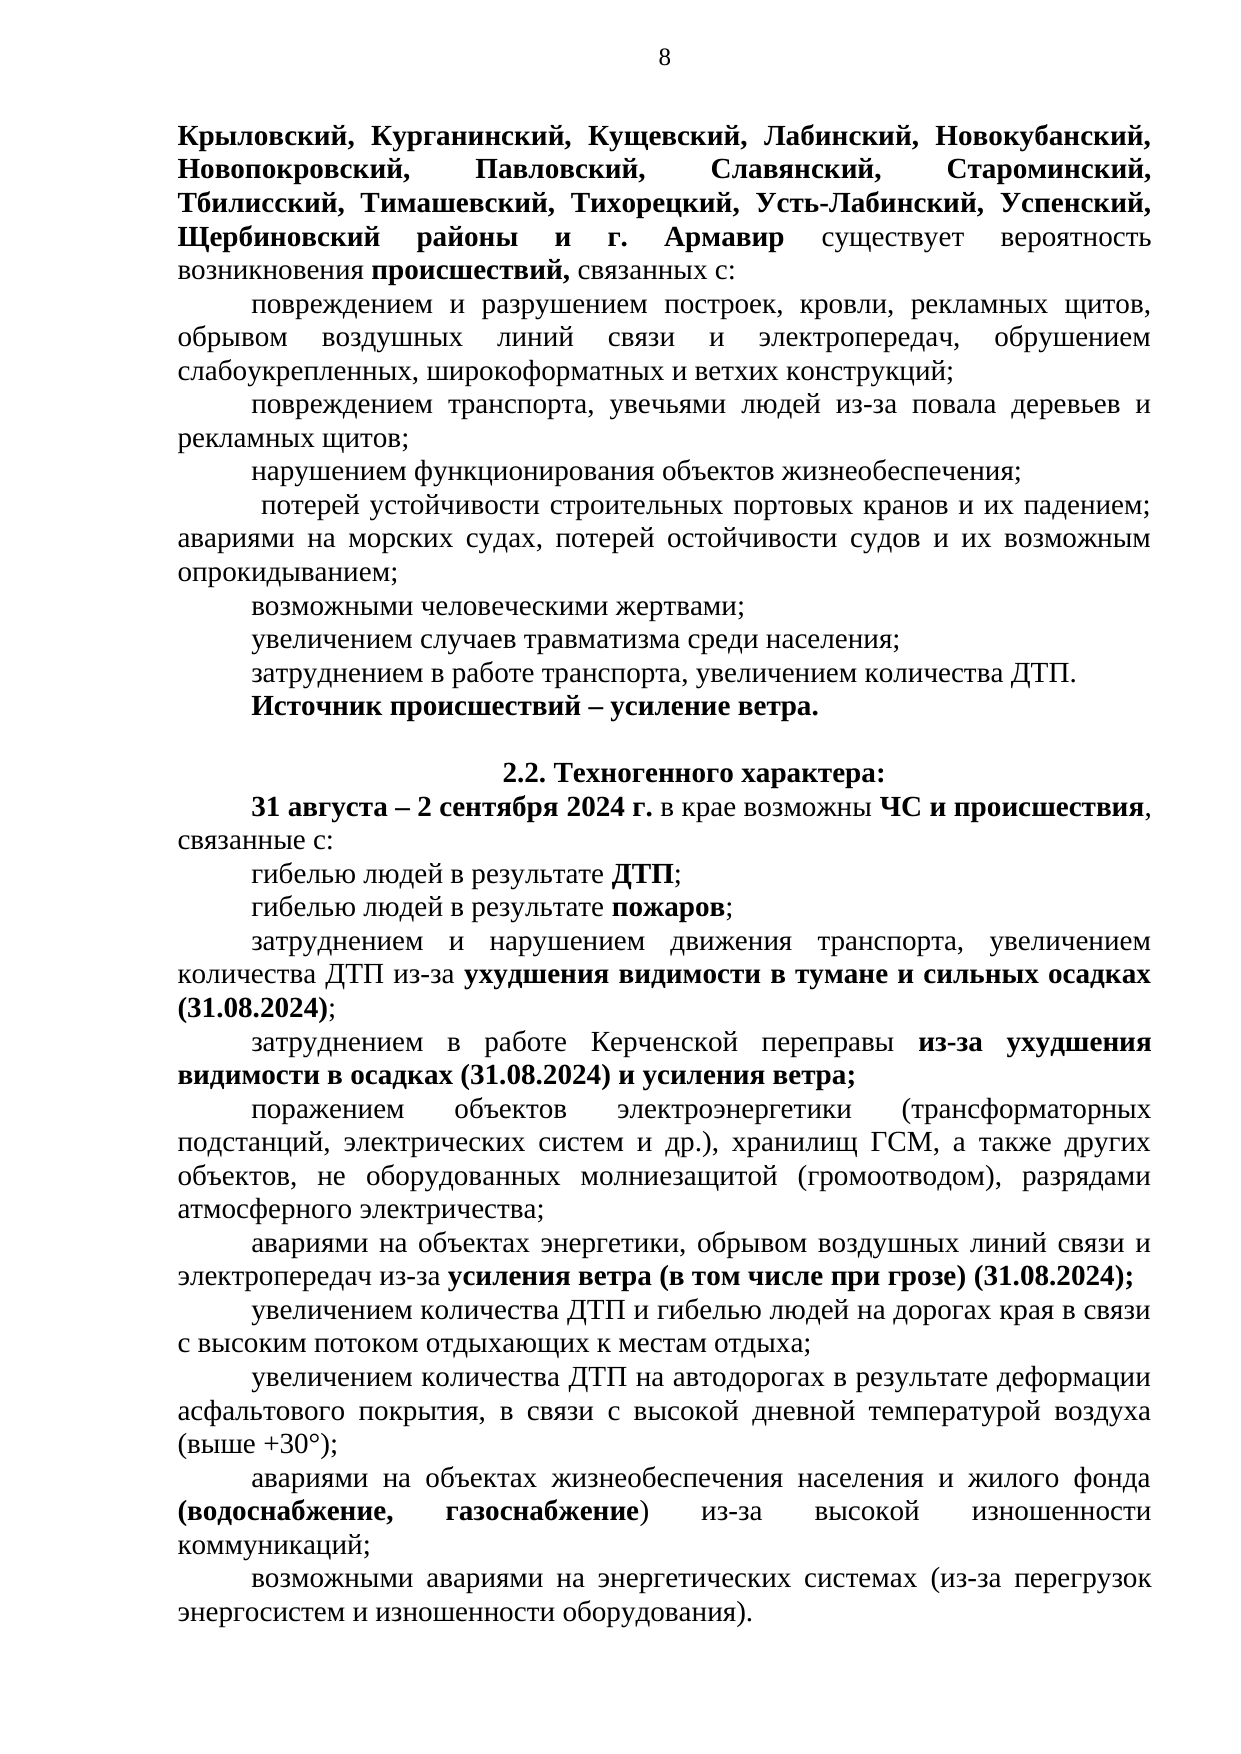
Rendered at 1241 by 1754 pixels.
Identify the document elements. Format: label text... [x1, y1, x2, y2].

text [177, 118, 1152, 286]
text гибелью людей в результате ДТП; [177, 856, 1152, 889]
text повреждением транспорта, увечьями людей из-за повала деревьев и рекламных щитов; [177, 386, 1152, 453]
text 31 августа – 2 сентября 2024 г. в крае возможны ЧС и происшествия, связанные с: [177, 789, 1152, 856]
text увеличением количества ДТП на автодорогах в результате деформации асфальтового покрытия, в связи с высокой дневной температурой воздуха (выше +30°); [177, 1359, 1152, 1460]
text увеличением случаев травматизма среди населения; [177, 621, 1152, 655]
text возможными человеческими жертвами; [177, 588, 1152, 621]
text повреждением и разрушением построек, кровли, рекламных щитов, обрывом воздушных линий связи и электропередач, обрушением слабоукрепленных, широкоформатных и ветхих конструкций; [177, 286, 1152, 386]
text увеличением количества ДТП и гибелью людей на дорогах края в связи с высоким потоком отдыхающих к местам отдыха; [177, 1292, 1152, 1359]
text возможными авариями на энергетических системах (из-за перегрузок энергосистем и изношенности оборудования). [177, 1560, 1152, 1627]
text 2.2. Техногенного характера: [177, 755, 1152, 789]
text потерей устойчивости строительных портовых кранов и их падением; авариями на морских судах, потерей остойчивости судов и их возможным опрокидыванием; [177, 487, 1152, 588]
text затруднением в работе транспорта, увеличением количества ДТП. [251, 655, 1152, 688]
text поражением объектов электроэнергетики (трансформаторных подстанций, электрических систем и др.), хранилищ ГСМ, а также других объектов, не оборудованных молниезащитой (громоотводом), разрядами атмосферного электричества; [177, 1091, 1152, 1225]
text нарушением функционирования объектов жизнеобеспечения; [177, 453, 1152, 487]
text авариями на объектах жизнеобеспечения населения и жилого фонда (водоснабжение, газоснабжение) из-за высокой изношенности коммуникаций; [177, 1460, 1152, 1560]
text авариями на объектах энергетики, обрывом воздушных линий связи и электропередач из-за усиления ветра (в том числе при грозе) (31.08.2024); [177, 1225, 1152, 1292]
text затруднением и нарушением движения транспорта, увеличением количества ДТП из-за ухудшения видимости в тумане и сильных осадках (31.08.2024); [177, 923, 1152, 1024]
text затруднением в работе Керченской переправы из-за ухудшения видимости в осадках (31.08.2024) и усиления ветра; [177, 1024, 1152, 1091]
text Источник происшествий – усиление ветра. [177, 688, 1152, 722]
text гибелью людей в результате пожаров; [177, 889, 1152, 923]
